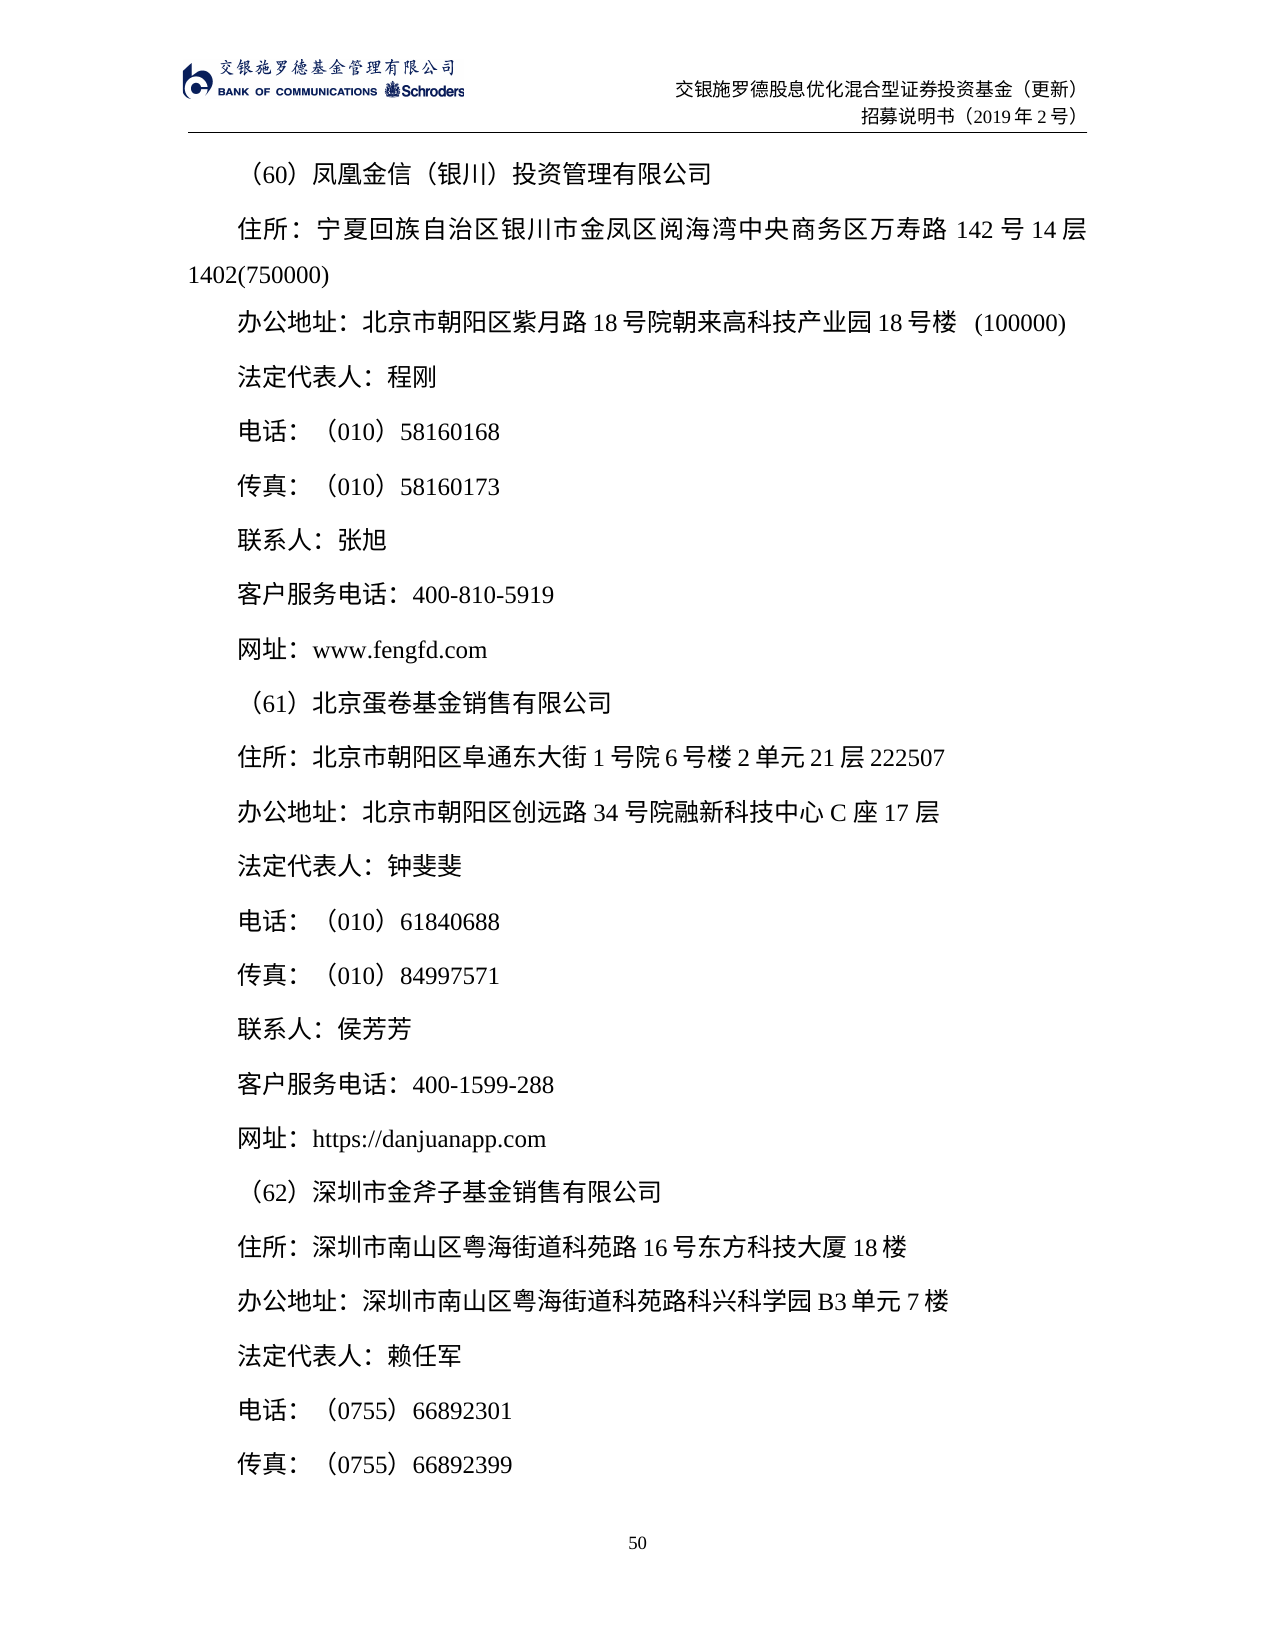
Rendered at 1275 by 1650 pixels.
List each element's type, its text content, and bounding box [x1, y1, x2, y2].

text 传真：（010）58160173 [187, 466, 1087, 502]
text 办公地址：北京市朝阳区紫月路18号院朝来高科技产业园18号楼 (100000) [187, 303, 1087, 339]
text 网址：www.fengfd.com [187, 629, 1087, 665]
text 联系人：侯芳芳 [187, 1010, 1087, 1046]
text 客户服务电话：400-1599-288 [187, 1064, 1087, 1100]
text 法定代表人：赖任军 [187, 1336, 1087, 1372]
text （62）深圳市金斧子基金销售有限公司 [187, 1173, 1087, 1209]
text 客户服务电话：400-810-5919 [187, 575, 1087, 611]
text 办公地址：北京市朝阳区创远路 34 号院融新科技中心 C 座 17 层 [187, 792, 1087, 828]
text 法定代表人：程刚 [187, 357, 1087, 393]
text 住所：北京市朝阳区阜通东大街1号院6号楼2单元21层222507 [187, 738, 1087, 774]
picture [182, 59, 464, 99]
text （60）凤凰金信（银川）投资管理有限公司 [187, 155, 1087, 191]
text 住所：宁夏回族自治区银川市金凤区阅海湾中央商务区万寿路142号14层1402(750000) [187, 209, 1087, 288]
text （61）北京蛋卷基金销售有限公司 [187, 683, 1087, 720]
text 电话：（010）61840688 [187, 901, 1087, 937]
text 传真：（0755）66892399 [187, 1445, 1087, 1481]
text 住所：深圳市南山区粤海街道科苑路16号东方科技大厦18楼 [187, 1227, 1087, 1263]
text 办公地址：深圳市南山区粤海街道科苑路科兴科学园B3单元7楼 [187, 1282, 1087, 1318]
text 传真：（010）84997571 [187, 955, 1087, 992]
text 电话：（010）58160168 [187, 412, 1087, 448]
text 电话：（0755）66892301 [187, 1390, 1087, 1427]
text 联系人：张旭 [187, 520, 1087, 557]
text 法定代表人：钟斐斐 [187, 847, 1087, 883]
text 网址：https://danjuanapp.com [187, 1118, 1087, 1155]
